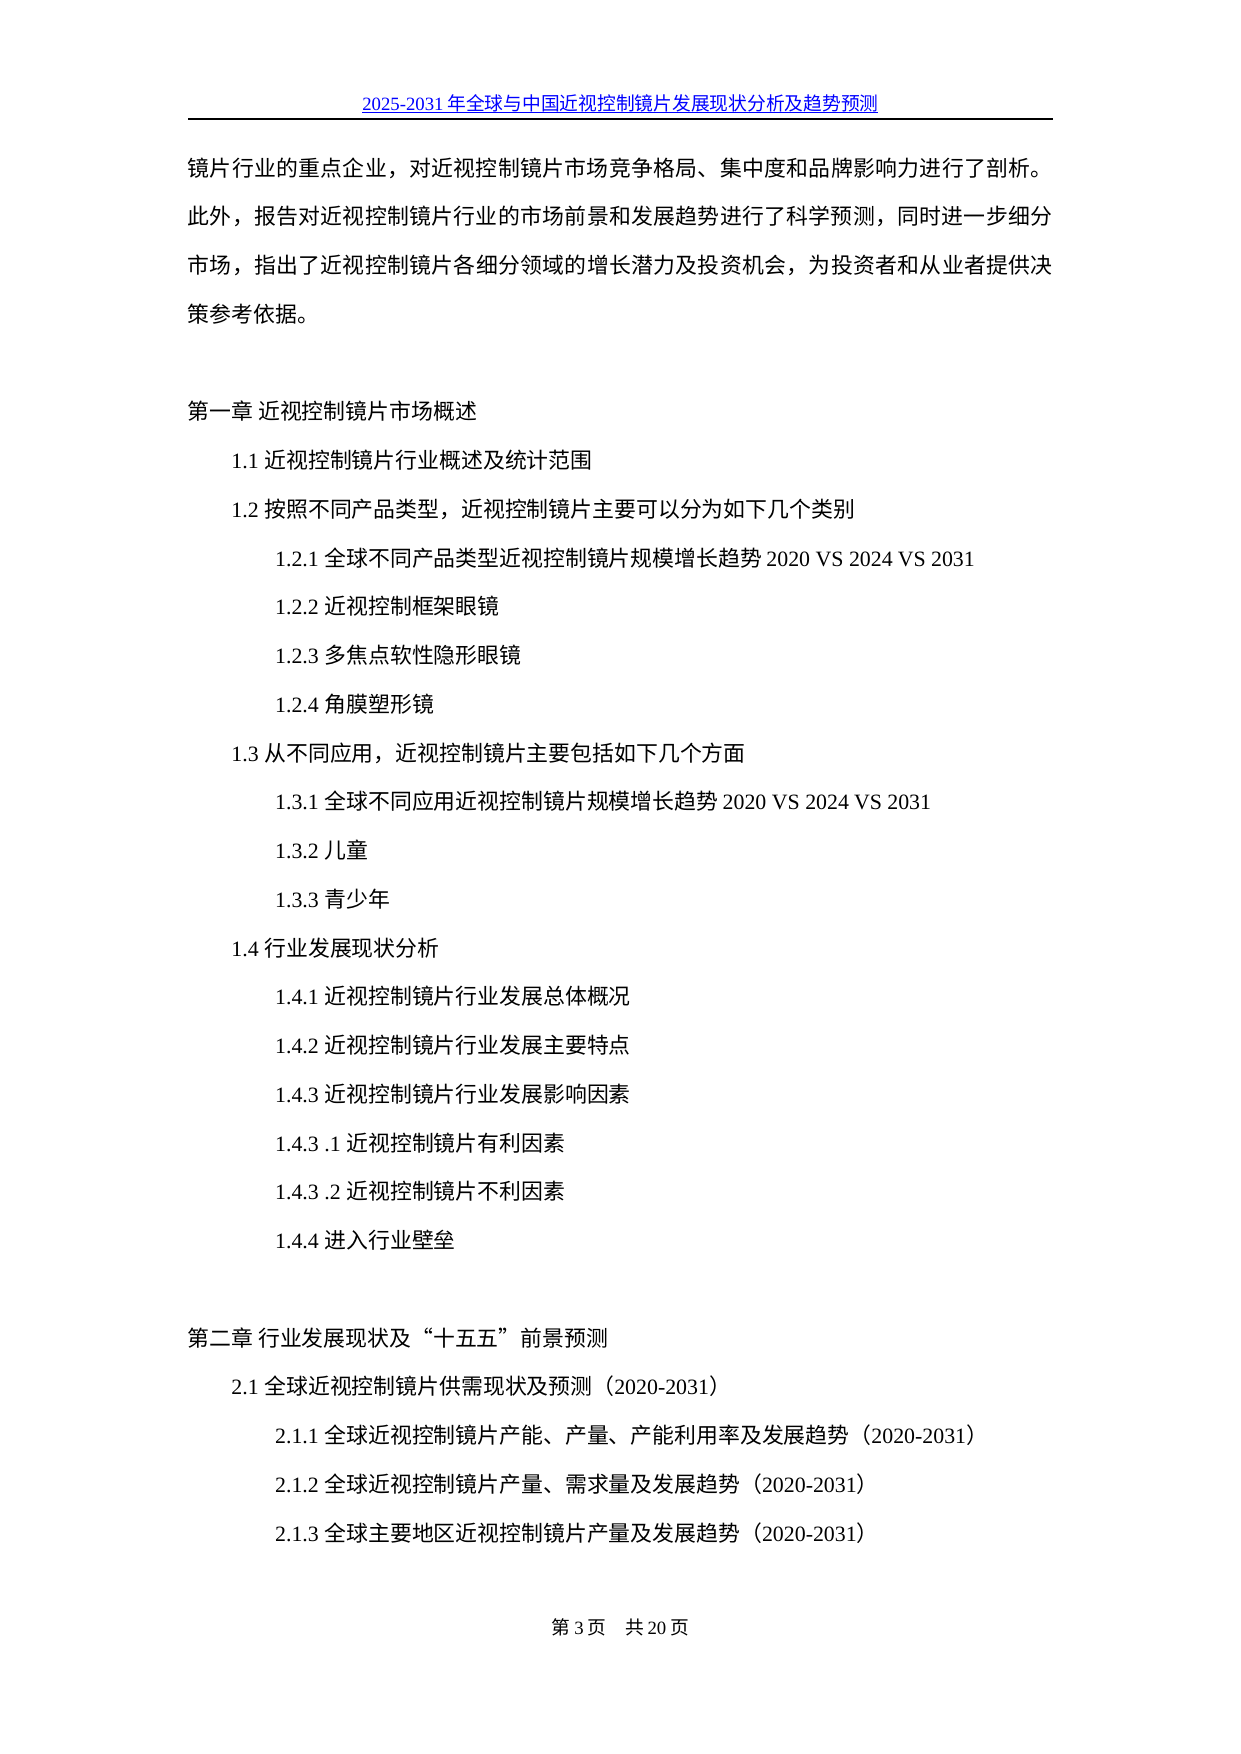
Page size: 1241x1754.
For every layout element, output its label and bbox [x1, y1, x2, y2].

text [187, 150, 1053, 1548]
